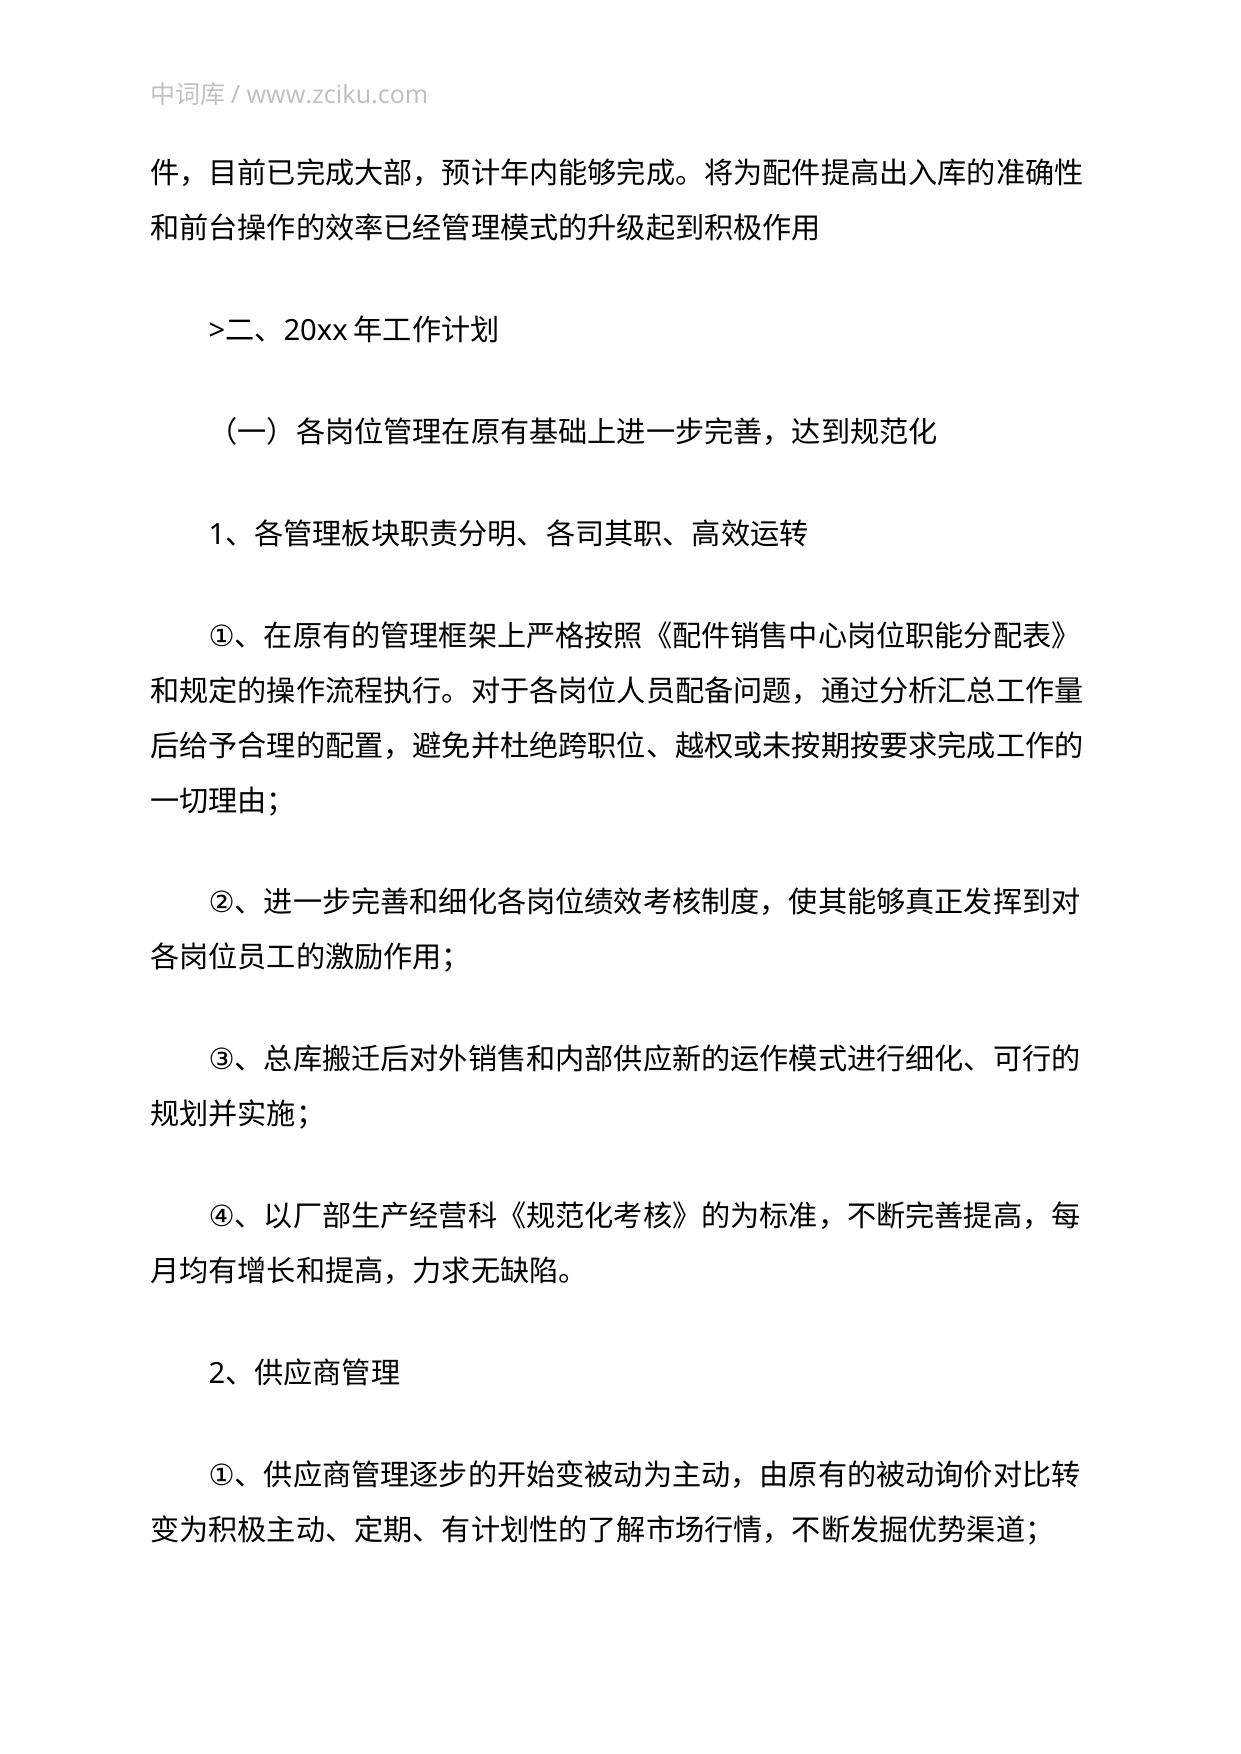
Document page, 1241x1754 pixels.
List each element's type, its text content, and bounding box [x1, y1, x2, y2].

text ①、在原有的管理框架上严格按照《配件销售中心岗位职能分配表》和规定的操作流程执行。对于各岗位人员配备问题，通过分析汇总工作量后给予合理的配置，避免并杜绝跨职位、越权或未按期按要求完成工作的一切理由； [150, 612, 1090, 819]
text ④、以厂部生产经营科《规范化考核》的为标准，不断完善提高，每月均有增长和提高，力求无缺陷。 [150, 1192, 1090, 1290]
text ②、进一步完善和细化各岗位绩效考核制度，使其能够真正发挥到对各岗位员工的激励作用； [150, 879, 1090, 976]
text 2、供应商管理 [150, 1349, 1090, 1392]
text （一）各岗位管理在原有基础上进一步完善，达到规范化 [150, 409, 1090, 451]
text >二、20xx年工作计划 [150, 307, 1090, 349]
text ③、总库搬迁后对外销售和内部供应新的运作模式进行细化、可行的规划并实施； [150, 1036, 1090, 1133]
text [150, 150, 1090, 247]
text 1、各管理板块职责分明、各司其职、高效运转 [150, 510, 1090, 553]
text ①、供应商管理逐步的开始变被动为主动，由原有的被动询价对比转变为积极主动、定期、有计划性的了解市场行情，不断发掘优势渠道； [150, 1451, 1090, 1548]
